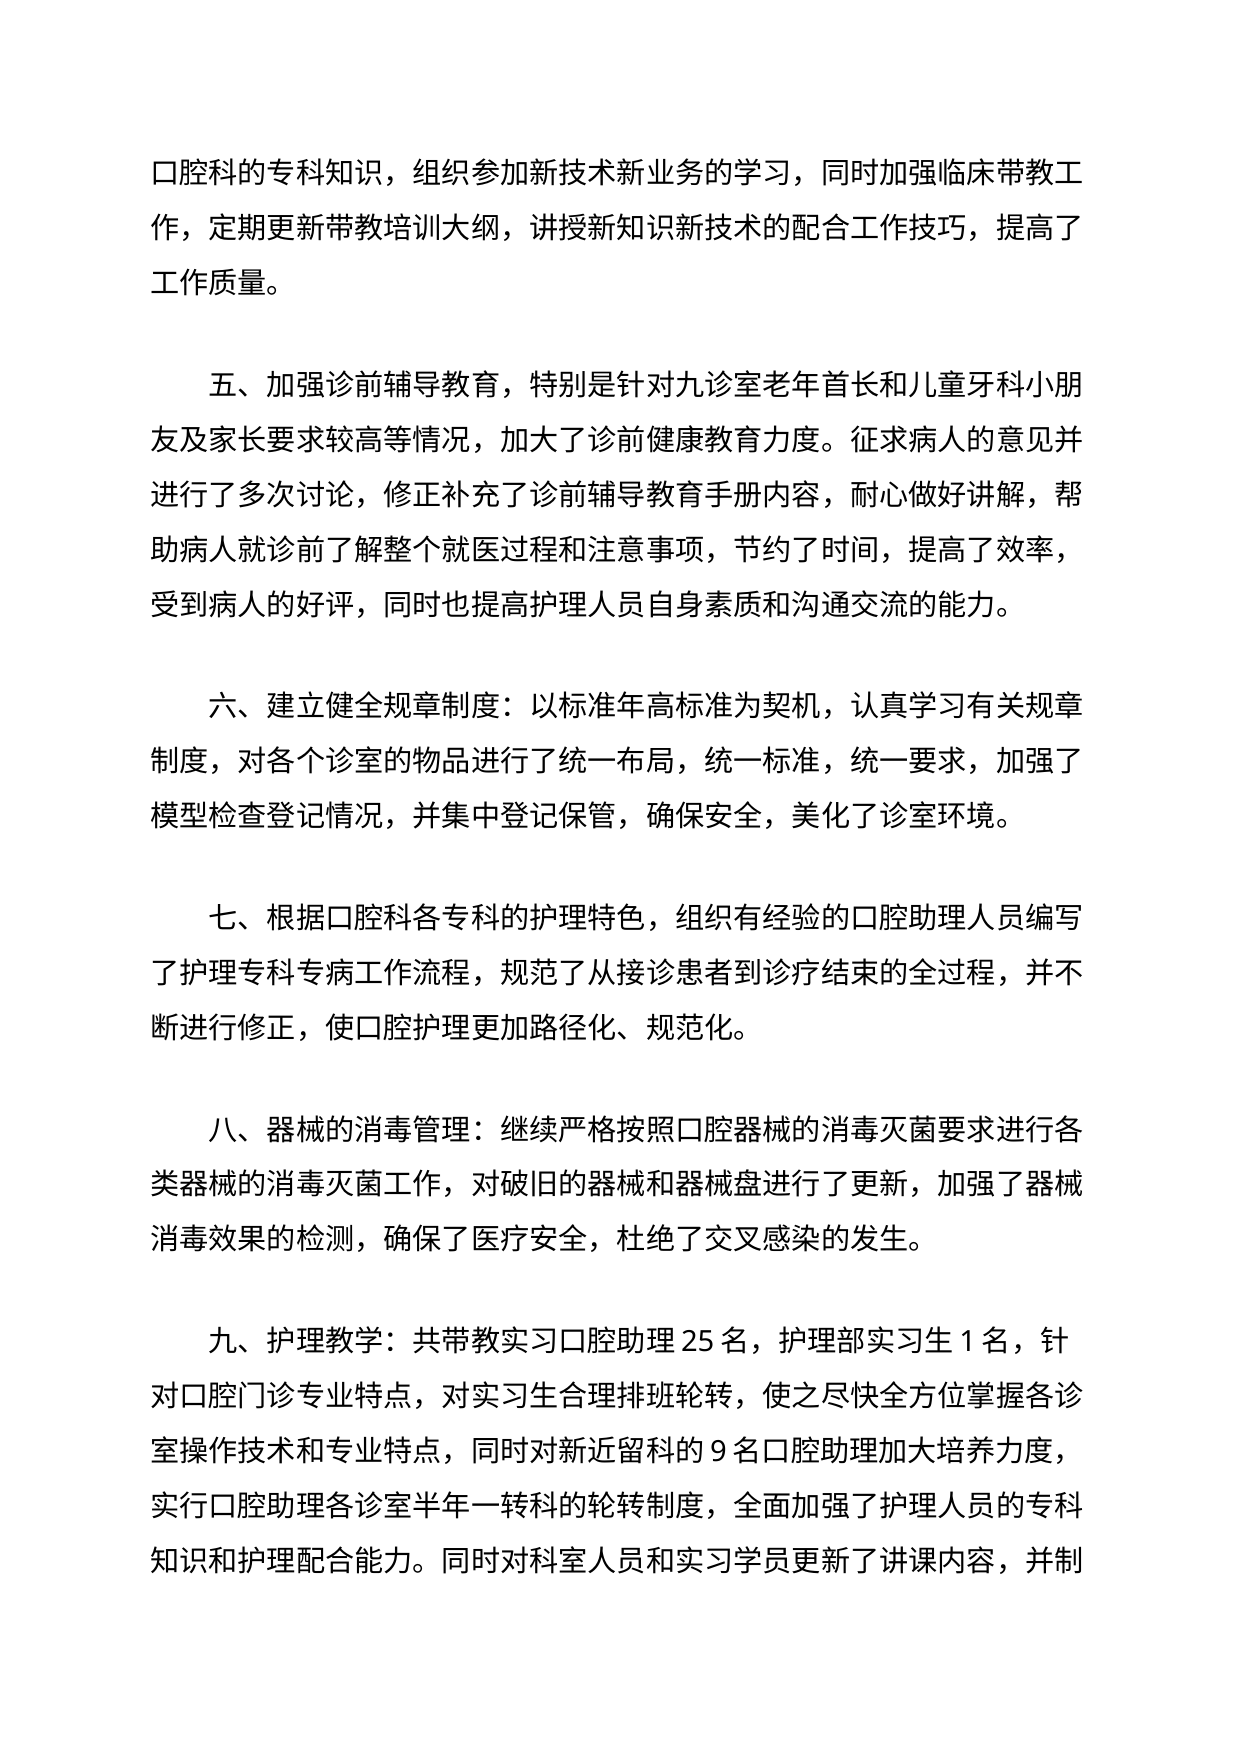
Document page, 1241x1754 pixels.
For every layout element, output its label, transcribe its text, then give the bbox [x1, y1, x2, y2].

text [150, 1318, 1090, 1580]
text 六、建立健全规章制度：以标准年高标准为契机，认真学习有关规章制度，对各个诊室的物品进行了统一布局，统一标准，统一要求，加强了模型检查登记情况，并集中登记保管，确保安全，美化了诊室环境。 [150, 683, 1090, 835]
text 七、根据口腔科各专科的护理特色，组织有经验的口腔助理人员编写了护理专科专病工作流程，规范了从接诊患者到诊疗结束的全过程，并不断进行修正，使口腔护理更加路径化、规范化。 [150, 894, 1090, 1047]
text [150, 150, 1090, 302]
text 八、器械的消毒管理：继续严格按照口腔器械的消毒灭菌要求进行各类器械的消毒灭菌工作，对破旧的器械和器械盘进行了更新，加强了器械消毒效果的检测，确保了医疗安全，杜绝了交叉感染的发生。 [150, 1106, 1090, 1258]
text 五、加强诊前辅导教育，特别是针对九诊室老年首长和儿童牙科小朋友及家长要求较高等情况，加大了诊前健康教育力度。征求病人的意见并进行了多次讨论，修正补充了诊前辅导教育手册内容，耐心做好讲解，帮助病人就诊前了解整个就医过程和注意事项，节约了时间，提高了效率，受到病人的好评，同时也提高护理人员自身素质和沟通交流的能力。 [150, 362, 1090, 623]
